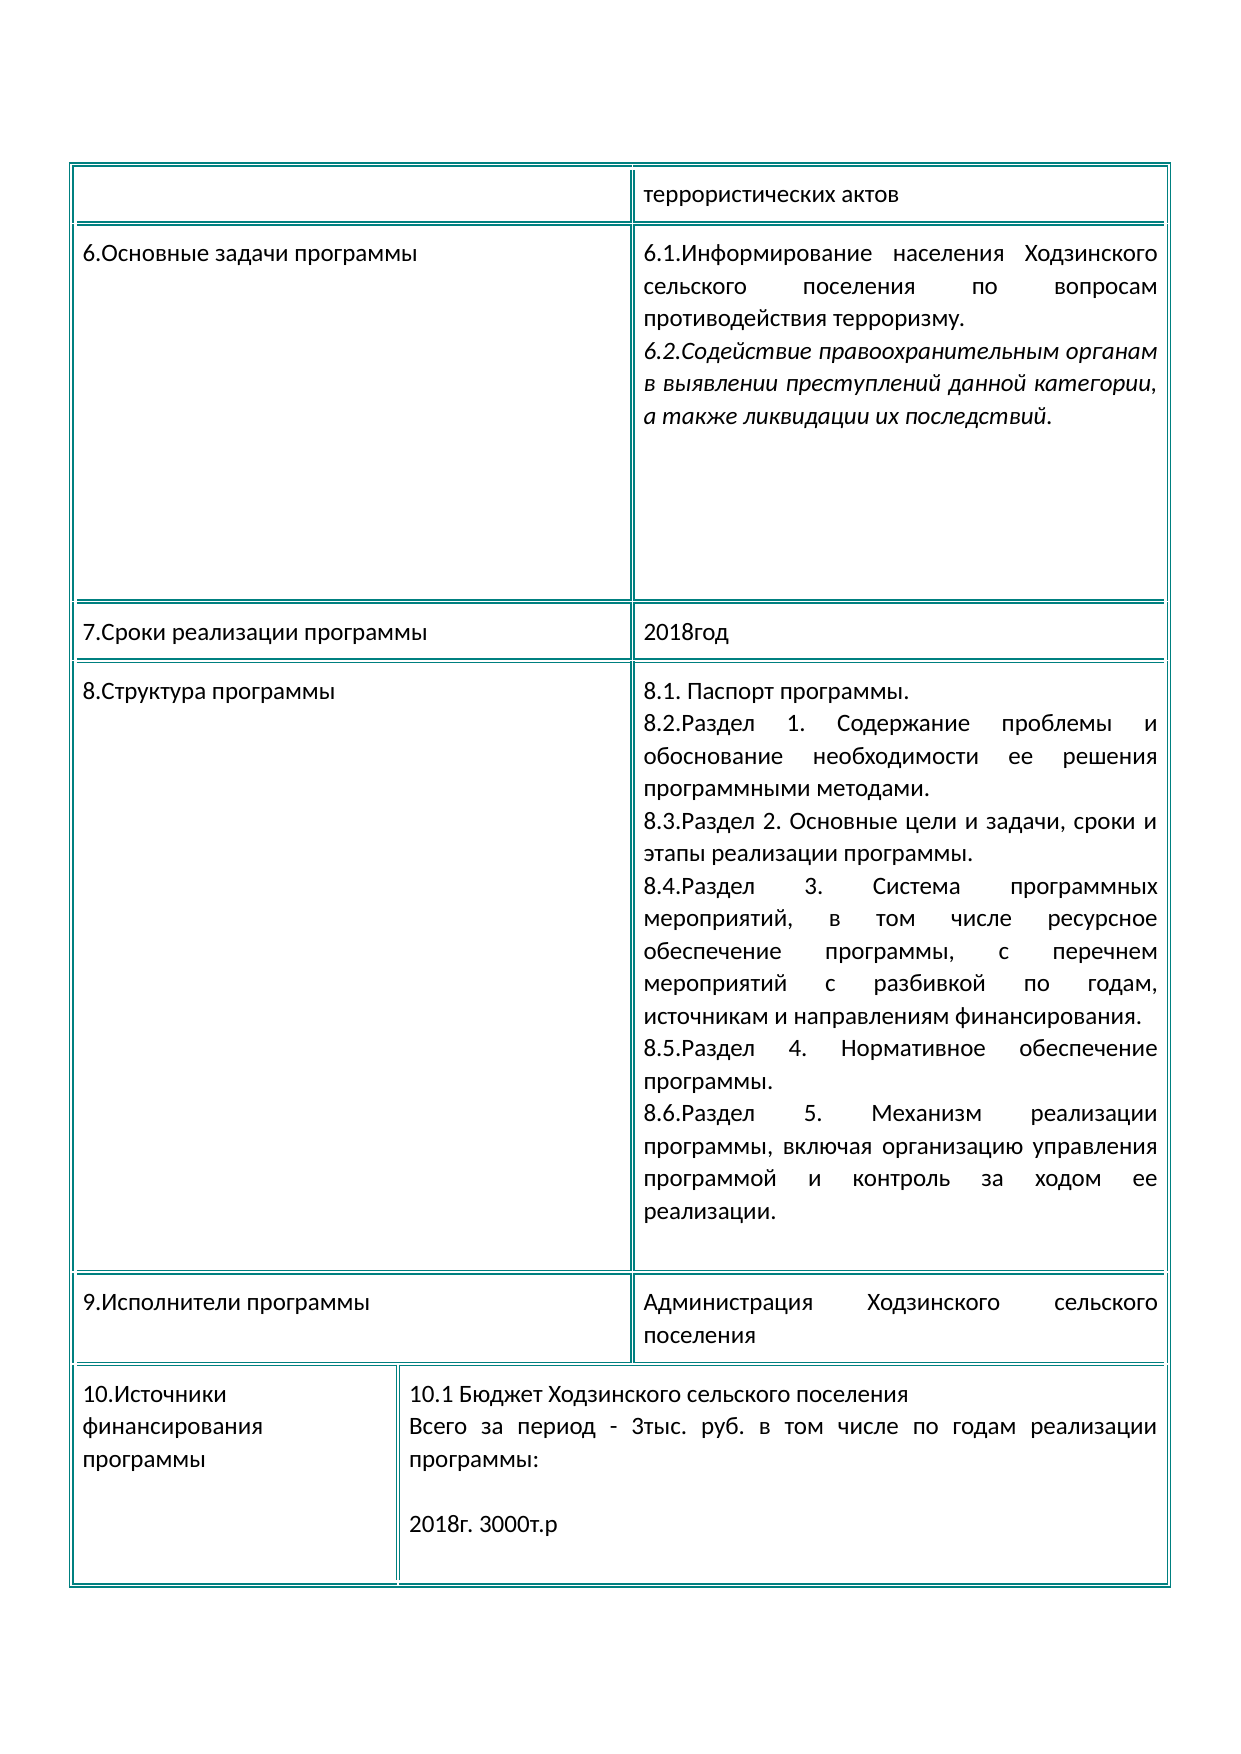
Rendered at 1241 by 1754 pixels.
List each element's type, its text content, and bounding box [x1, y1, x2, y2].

table_cell 9.Исполнители программы [71, 1270, 632, 1361]
table_cell 6.1.Информирование населения Ходзинского сельского поселения по вопросам противодействия терроризму. 6.2.Содействие правоохранительным органам в выявлении преступлений данной категории, а также ликвидации их последствий. [633, 221, 1169, 599]
table_cell 6.Основные задачи программы [71, 221, 632, 599]
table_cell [71, 1361, 398, 1583]
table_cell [633, 167, 1167, 221]
table_cell 2018год [633, 599, 1169, 658]
table_cell 8.Структура программы [71, 658, 632, 1270]
table_cell 8.1. Паспорт программы. 8.2.Раздел 1. Содержание проблемы и обоснование необходимости ее решения программными методами. 8.3.Раздел 2. Основные цели и задачи, сроки и этапы реализации программы. 8.4.Раздел 3. Система программных мероприятий, в том числе ресурсное обеспечение программы, с перечнем мероприятий с разбивкой по годам, источникам и направлениям финансирования. 8.5.Раздел 4. Нормативное обеспечение программы. 8.6.Раздел 5. Механизм реализации программы, включая организацию управления программой и контроль за ходом ее реализации. [633, 658, 1169, 1270]
table_cell 10.1 Бюджет Ходзинского сельского поселения Всего за период - 3тыс. руб. в том числе по годам реализации программы: 2018г. 3000т.р [398, 1361, 1169, 1583]
table_cell Администрация Ходзинского сельского поселения [633, 1270, 1169, 1361]
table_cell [74, 167, 632, 221]
table_cell 7.Сроки реализации программы [71, 599, 632, 658]
